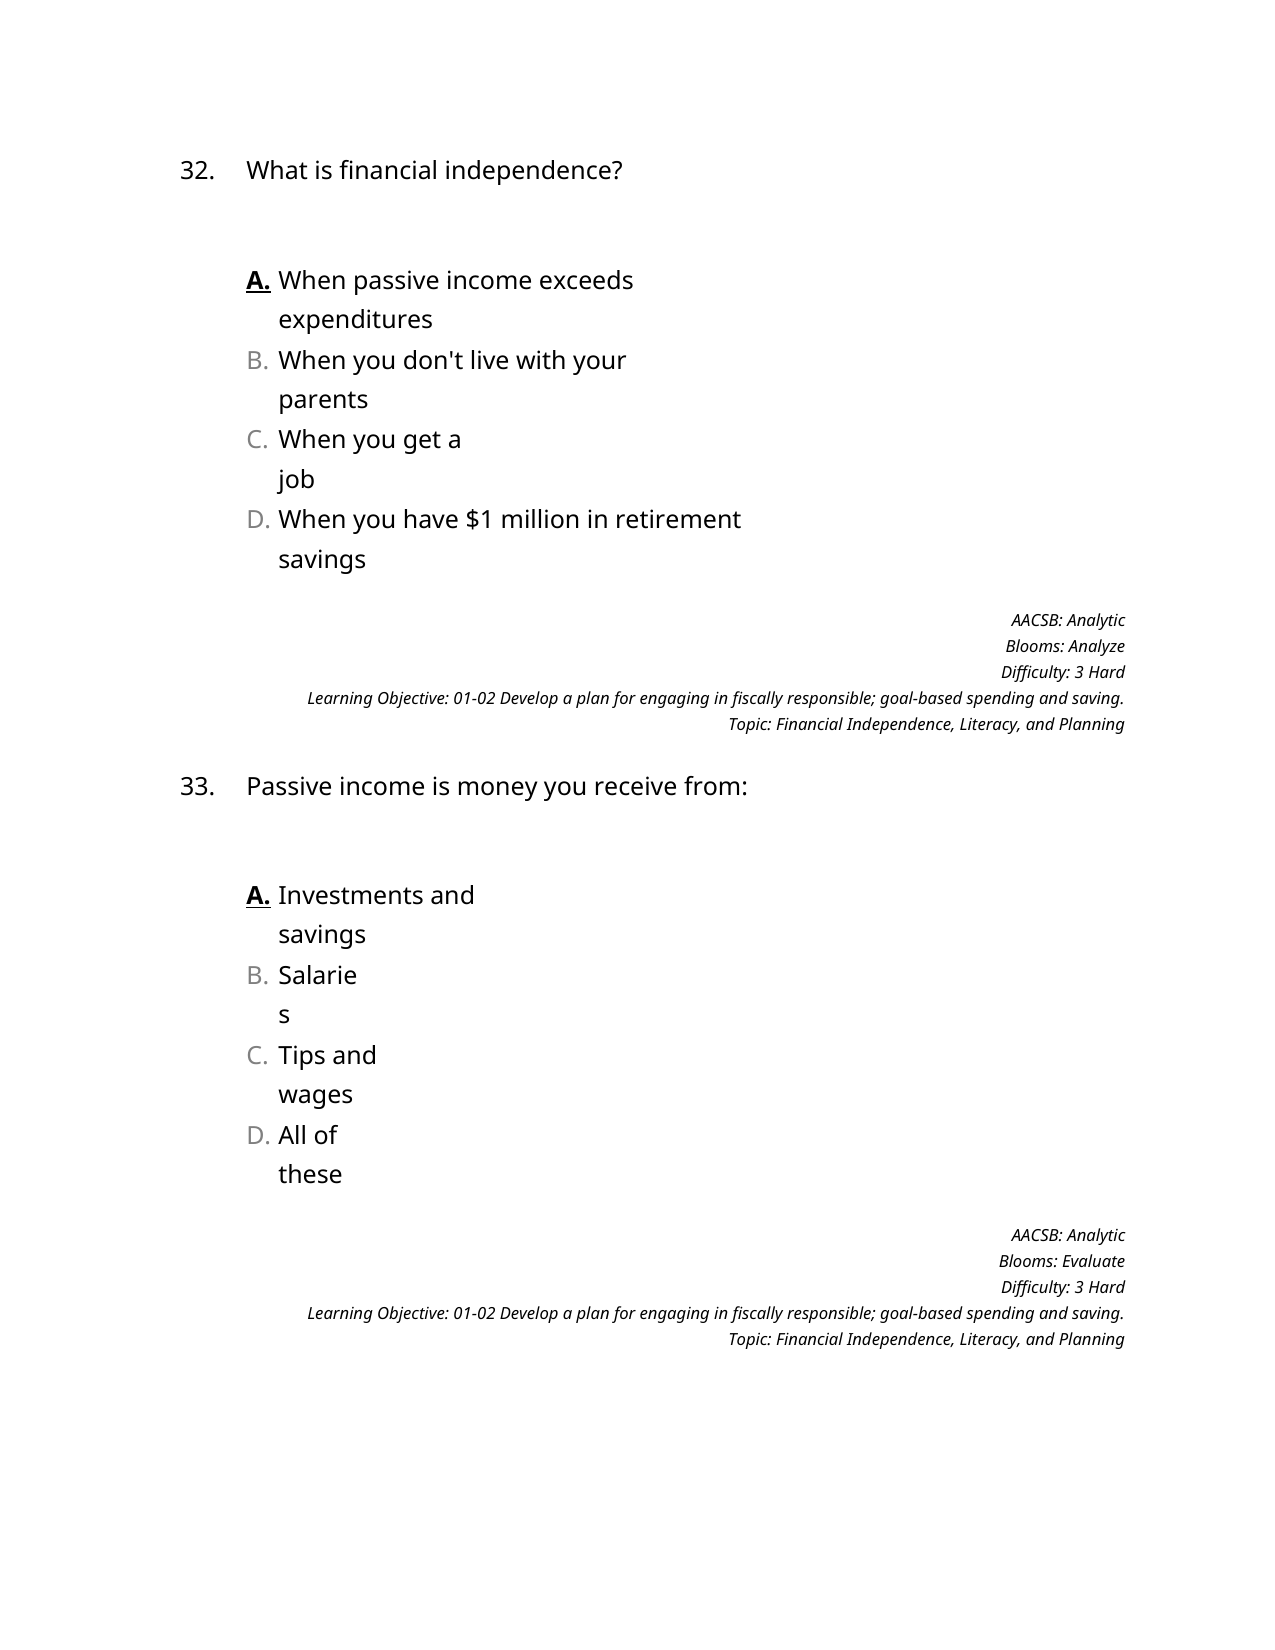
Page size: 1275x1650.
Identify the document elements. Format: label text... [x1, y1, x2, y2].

table_header 32. [180, 153, 246, 579]
table_header AACSB: Analytic Blooms: Evaluate Difficulty: 3 Hard Learning Objective: 01-02 Develop a plan for engaging in fiscally responsible; goal-based spending and saving. Topic: Financial Independence, Literacy, and Planning [180, 1224, 1125, 1381]
table_header AACSB: Analytic Blooms: Analyze Difficulty: 3 Hard Learning Objective: 01-02 Develop a plan for engaging in fiscally responsible; goal-based spending and saving. Topic: Financial Independence, Literacy, and Planning [180, 609, 1125, 765]
table_header 33. [180, 768, 246, 1194]
table_header What is financial independence? [246, 153, 1125, 579]
table_header Passive income is money you receive from: [246, 768, 1125, 1194]
